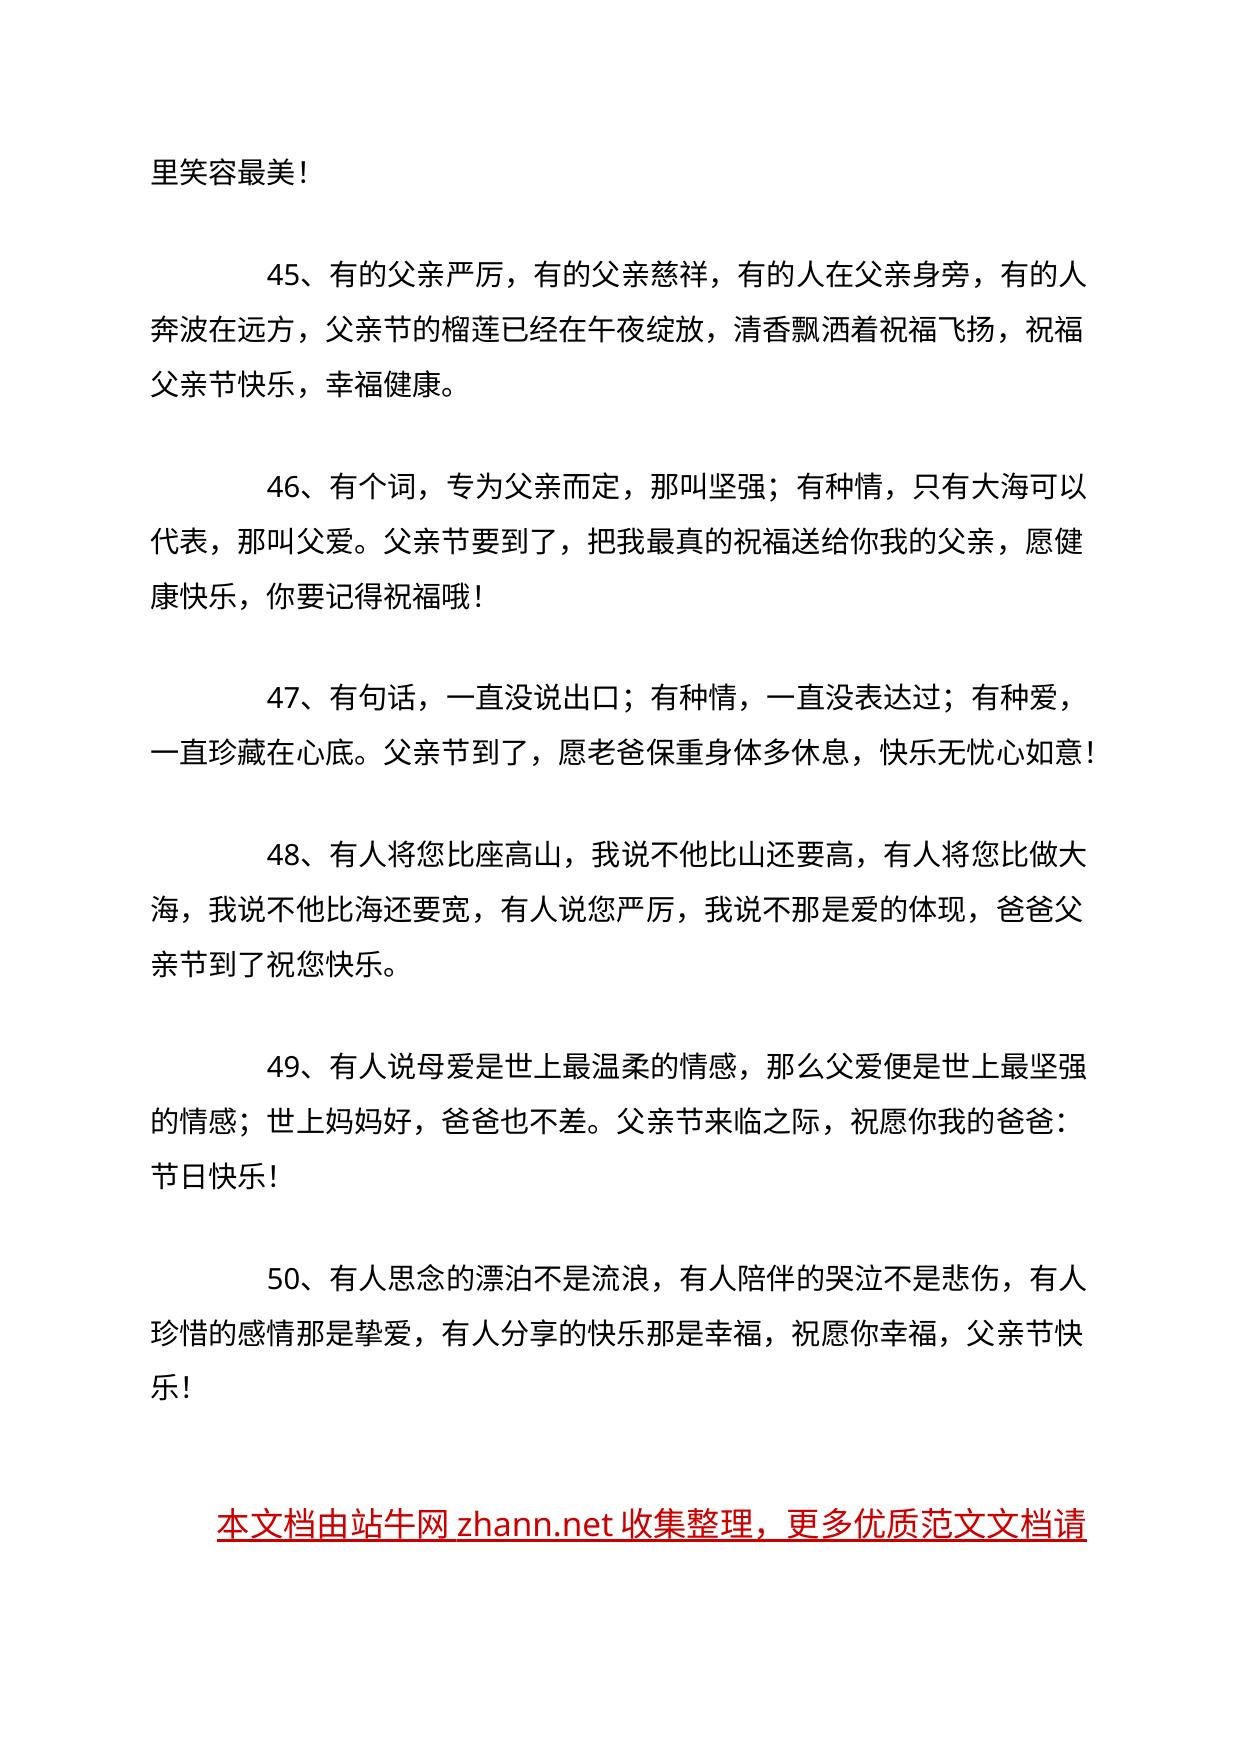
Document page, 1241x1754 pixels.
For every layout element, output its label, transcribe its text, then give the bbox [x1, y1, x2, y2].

text 48、有人将您比座高山，我说不他比山还要高，有人将您比做大海，我说不他比海还要宽，有人说您严厉，我说不那是爱的体现，爸爸父亲节到了祝您快乐。 [150, 832, 1090, 984]
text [150, 1498, 1090, 1547]
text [150, 150, 1090, 192]
text 47、有句话，一直没说出口；有种情，一直没表达过；有种爱，一直珍藏在心底。父亲节到了，愿老爸保重身体多休息，快乐无忧心如意！ [150, 675, 1090, 772]
text 46、有个词，专为父亲而定，那叫坚强；有种情，只有大海可以代表，那叫父爱。父亲节要到了，把我最真的祝福送给你我的父亲，愿健康快乐，你要记得祝福哦！ [150, 463, 1090, 616]
text 50、有人思念的漂泊不是流浪，有人陪伴的哭泣不是悲伤，有人珍惜的感情那是挚爱，有人分享的快乐那是幸福，祝愿你幸福，父亲节快乐！ [150, 1255, 1090, 1407]
text 45、有的父亲严厉，有的父亲慈祥，有的人在父亲身旁，有的人奔波在远方，父亲节的榴莲已经在午夜绽放，清香飘洒着祝福飞扬，祝福父亲节快乐，幸福健康。 [150, 252, 1090, 404]
text 49、有人说母爱是世上最温柔的情感，那么父爱便是世上最坚强的情感；世上妈妈好，爸爸也不差。父亲节来临之际，祝愿你我的爸爸：节日快乐！ [150, 1043, 1090, 1196]
